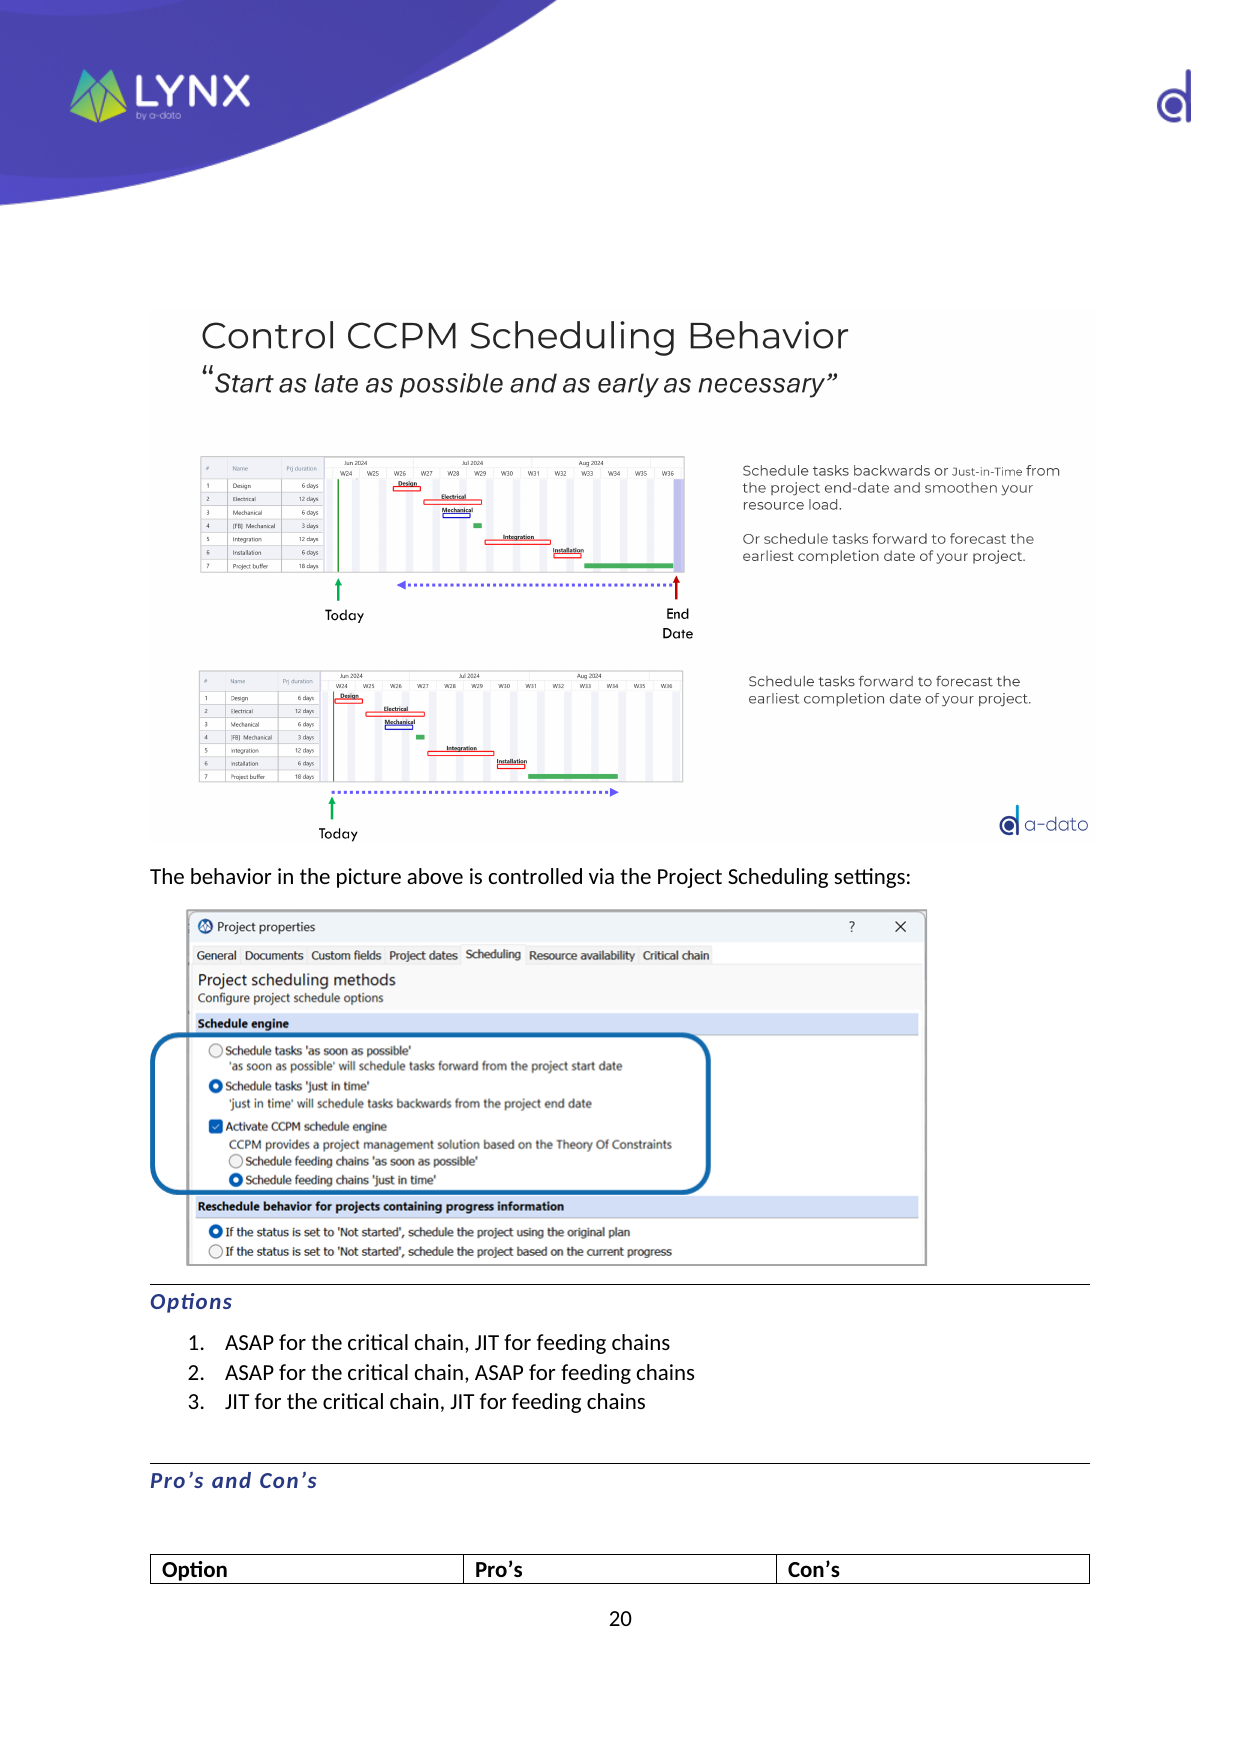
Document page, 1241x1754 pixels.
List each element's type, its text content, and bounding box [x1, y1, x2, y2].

list ASAP for the critical chain, ASAP for feeding chains [187, 1358, 1090, 1386]
text The behavior in the picture above is controlled via the Project Scheduling settings: [150, 862, 1090, 891]
subtitle Options [150, 1285, 1090, 1315]
list ASAP for the critical chain, JIT for feeding chains [187, 1328, 1090, 1356]
table_header Con’s [777, 1555, 1089, 1583]
list JIT for the critical chain, JIT for feeding chains [187, 1387, 1090, 1415]
picture [0, 0, 1192, 214]
picture [150, 309, 1096, 844]
picture [150, 909, 928, 1266]
subtitle Pro’s and Con’s [150, 1464, 1090, 1494]
table_header Pro’s [464, 1555, 776, 1583]
table_header Option [151, 1555, 463, 1583]
